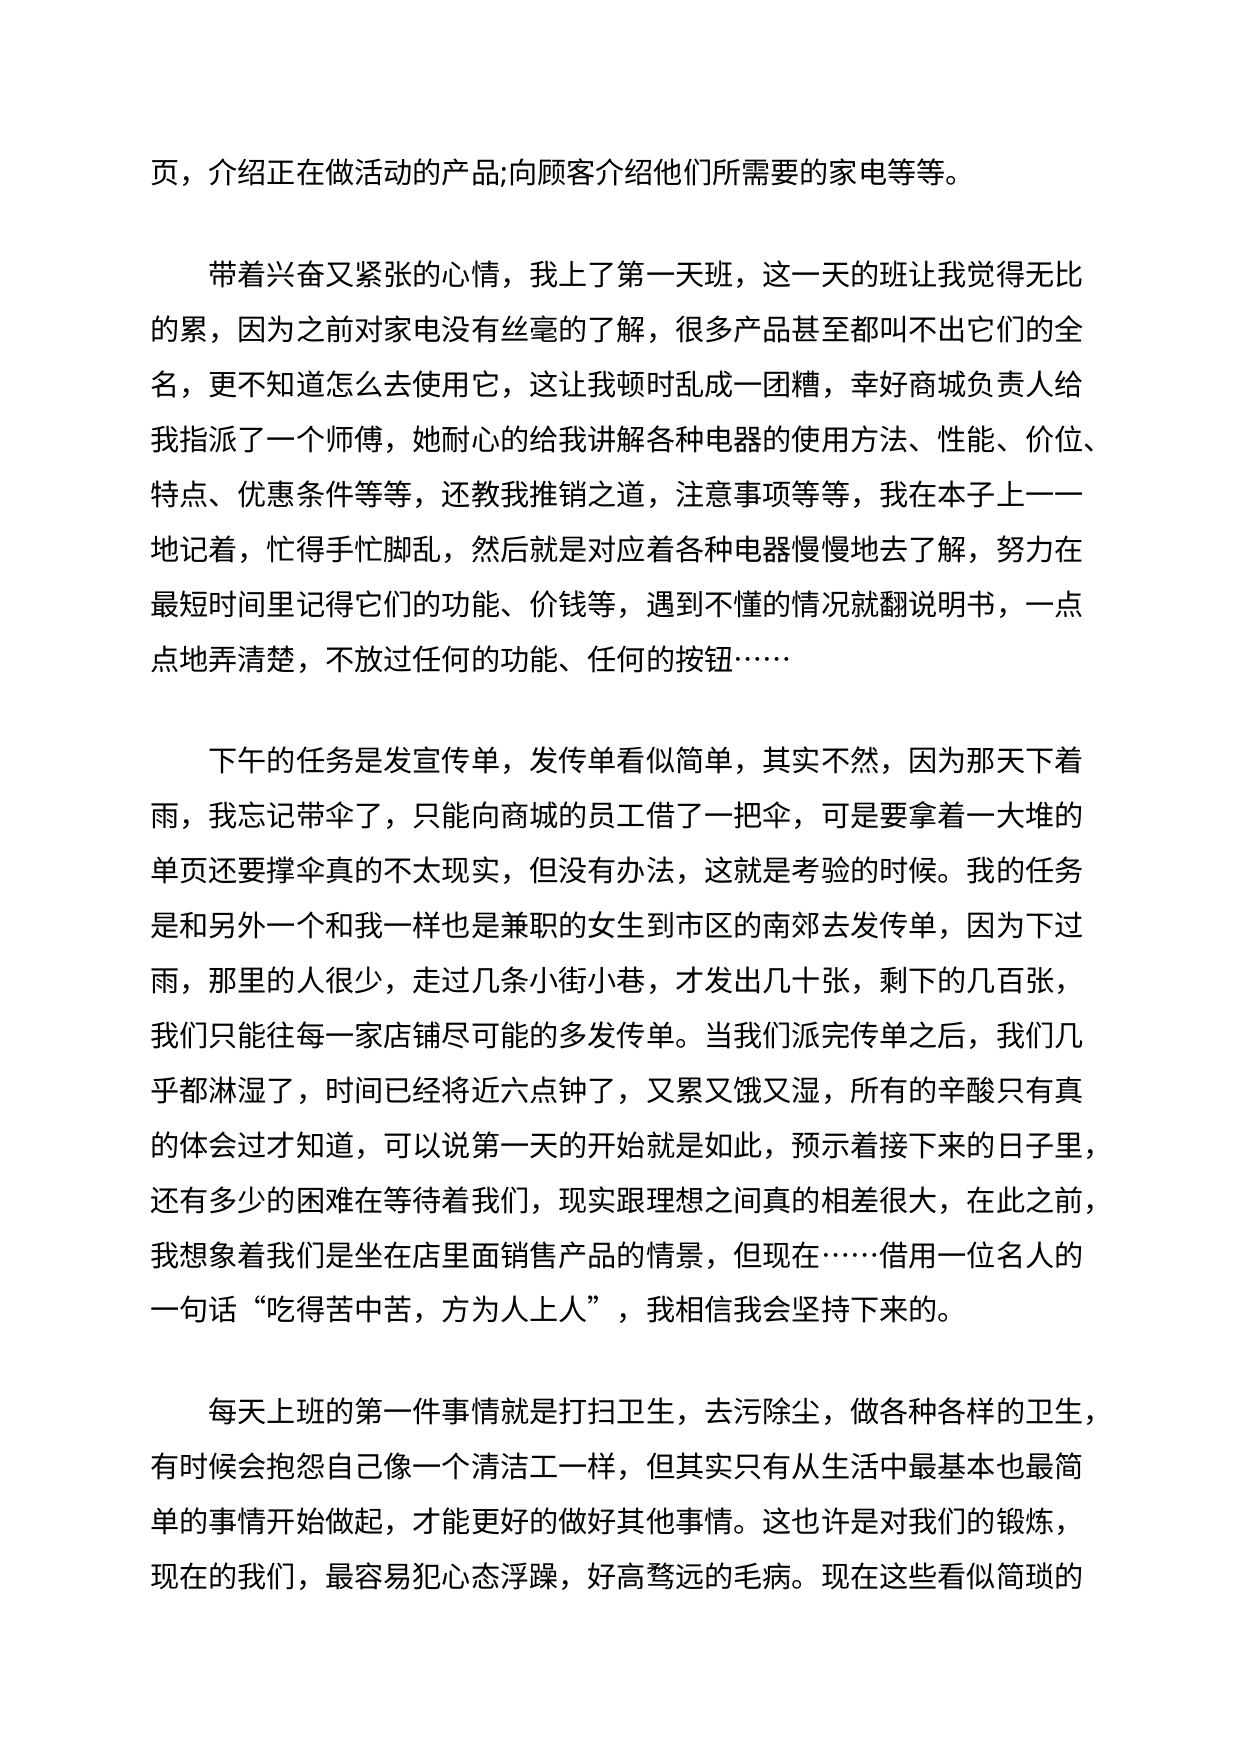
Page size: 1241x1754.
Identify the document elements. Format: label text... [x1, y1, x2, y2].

text 带着兴奋又紧张的心情，我上了第一天班，这一天的班让我觉得无比的累，因为之前对家电没有丝毫的了解，很多产品甚至都叫不出它们的全名，更不知道怎么去使用它，这让我顿时乱成一团糟，幸好商城负责人给我指派了一个师傅，她耐心的给我讲解各种电器的使用方法、性能、价位、特点、优惠条件等等，还教我推销之道，注意事项等等，我在本子上一一地记着，忙得手忙脚乱，然后就是对应着各种电器慢慢地去了解，努力在最短时间里记得它们的功能、价钱等，遇到不懂的情况就翻说明书，一点点地弄清楚，不放过任何的功能、任何的按钮…… [150, 252, 1090, 678]
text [150, 1389, 1090, 1596]
text 下午的任务是发宣传单，发传单看似简单，其实不然，因为那天下着雨，我忘记带伞了，只能向商城的员工借了一把伞，可是要拿着一大堆的单页还要撑伞真的不太现实，但没有办法，这就是考验的时候。我的任务是和另外一个和我一样也是兼职的女生到市区的南郊去发传单，因为下过雨，那里的人很少，走过几条小街小巷，才发出几十张，剩下的几百张，我们只能往每一家店铺尽可能的多发传单。当我们派完传单之后，我们几乎都淋湿了，时间已经将近六点钟了，又累又饿又湿，所有的辛酸只有真的体会过才知道，可以说第一天的开始就是如此，预示着接下来的日子里，还有多少的困难在等待着我们，现实跟理想之间真的相差很大，在此之前，我想象着我们是坐在店里面销售产品的情景，但现在……借用一位名人的一句话“吃得苦中苦，方为人上人”，我相信我会坚持下来的。 [150, 738, 1090, 1329]
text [150, 150, 1090, 192]
